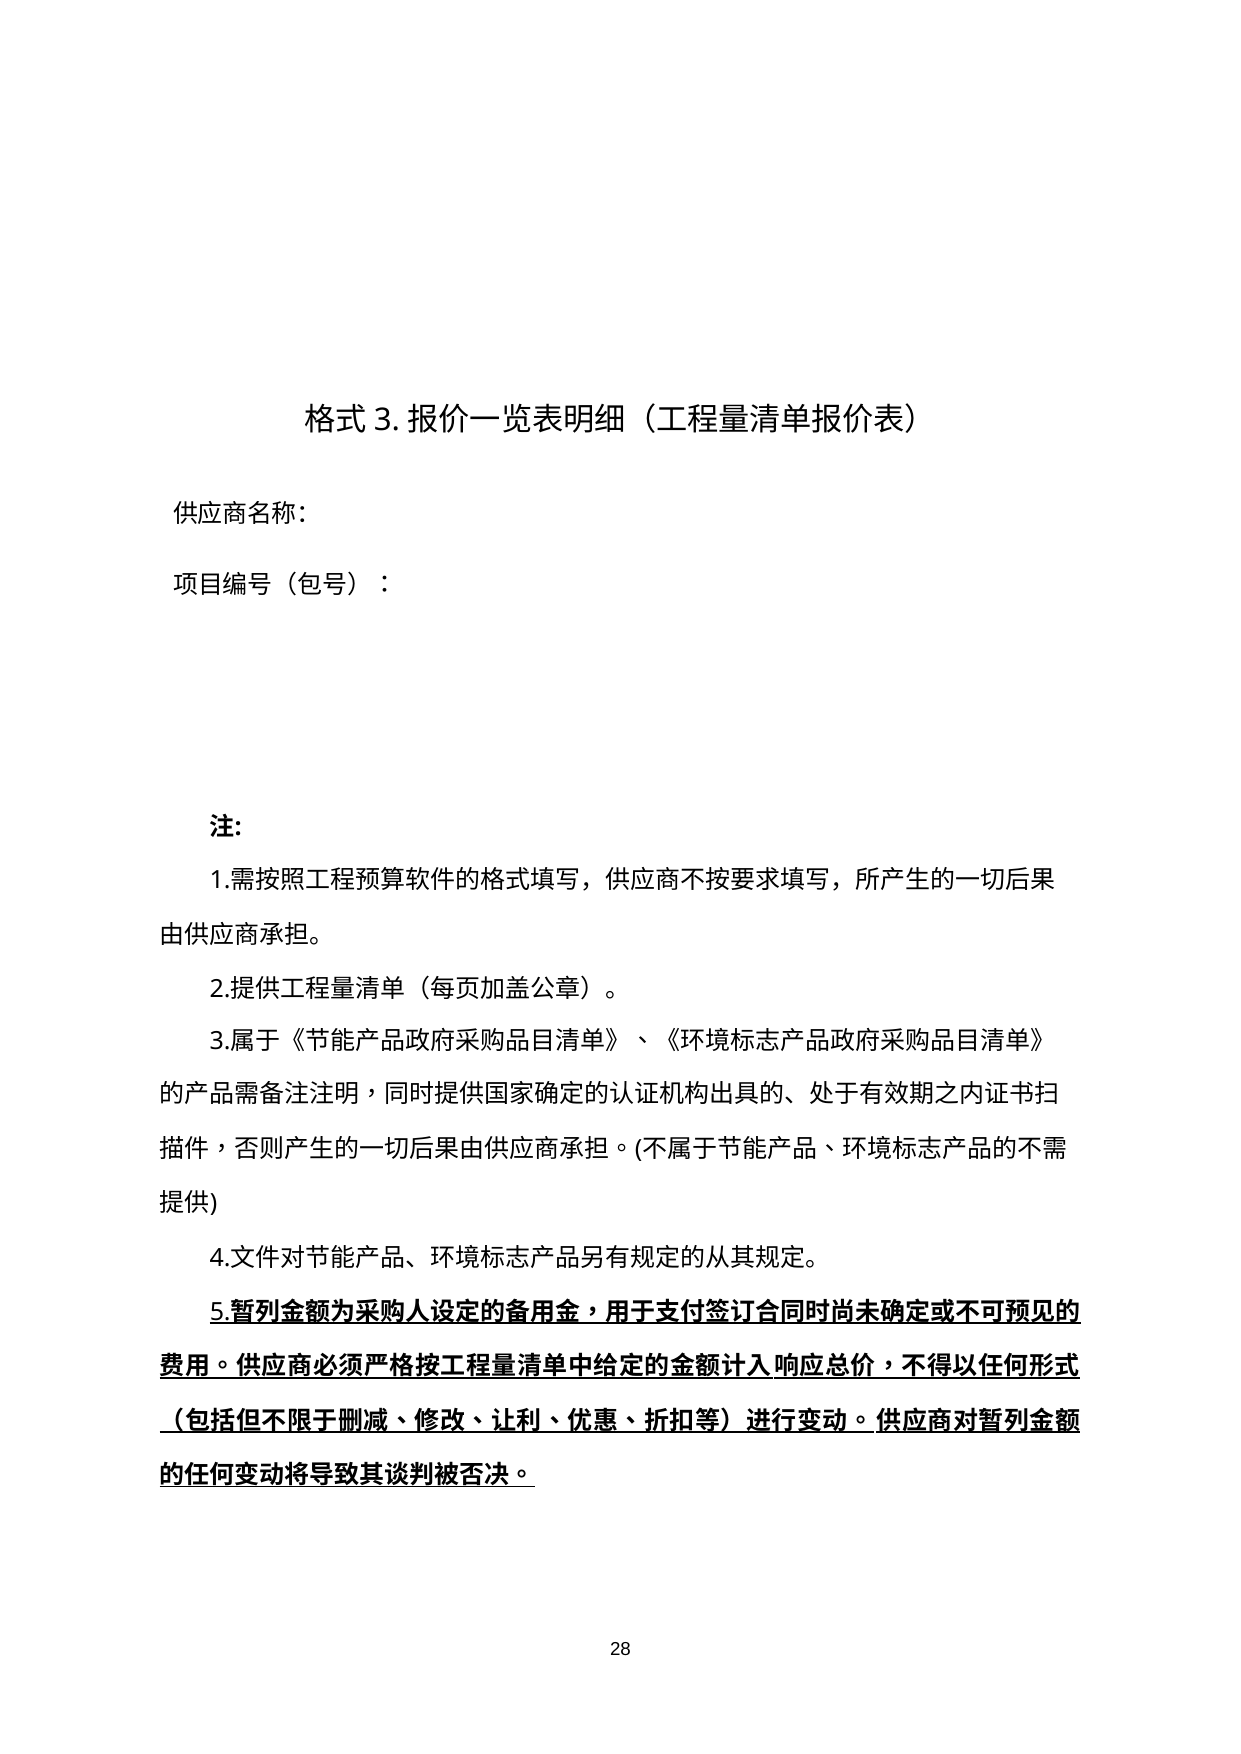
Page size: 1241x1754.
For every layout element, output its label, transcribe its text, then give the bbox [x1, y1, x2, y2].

text 4.文件对节能产品、环境标志产品另有规定的从其规定。 [209, 1237, 1081, 1273]
text 3.属于《节能产品政府采购品目清单》、《环境标志产品政府采购品目清单》 [209, 1023, 1081, 1057]
text 1.需按照工程预算软件的格式填写，供应商不按要求填写，所产生的一切后果 [209, 860, 1081, 896]
text 5.暂列金额为采购人设定的备用金，用于支付签订合同时尚未确定或不可预见的费用。供应商必须严格按工程量清单中给定的金额计入响应总价，不得以任何形式（包括但不限于删减、修改、让利、优惠、折扣等）进行变动。供应商对暂列金额的任何变动将导致其谈判被否决。 [159, 1291, 1081, 1491]
text 注: [209, 809, 1081, 843]
text 项目编号（包号）： [173, 567, 1081, 601]
text 2.提供工程量清单（每页加盖公章）。 [209, 968, 1081, 1005]
text 格式 3. 报价一览表明细（工程量清单报价表） [159, 397, 1081, 438]
text 由供应商承担。 [159, 914, 1081, 950]
text 供应商名称： [173, 493, 1081, 530]
text 的产品需备注注明，同时提供国家确定的认证机构出具的、处于有效期之内证书扫描件，否则产生的一切后果由供应商承担。(不属于节能产品、环境标志产品的不需提供) [159, 1074, 1081, 1219]
